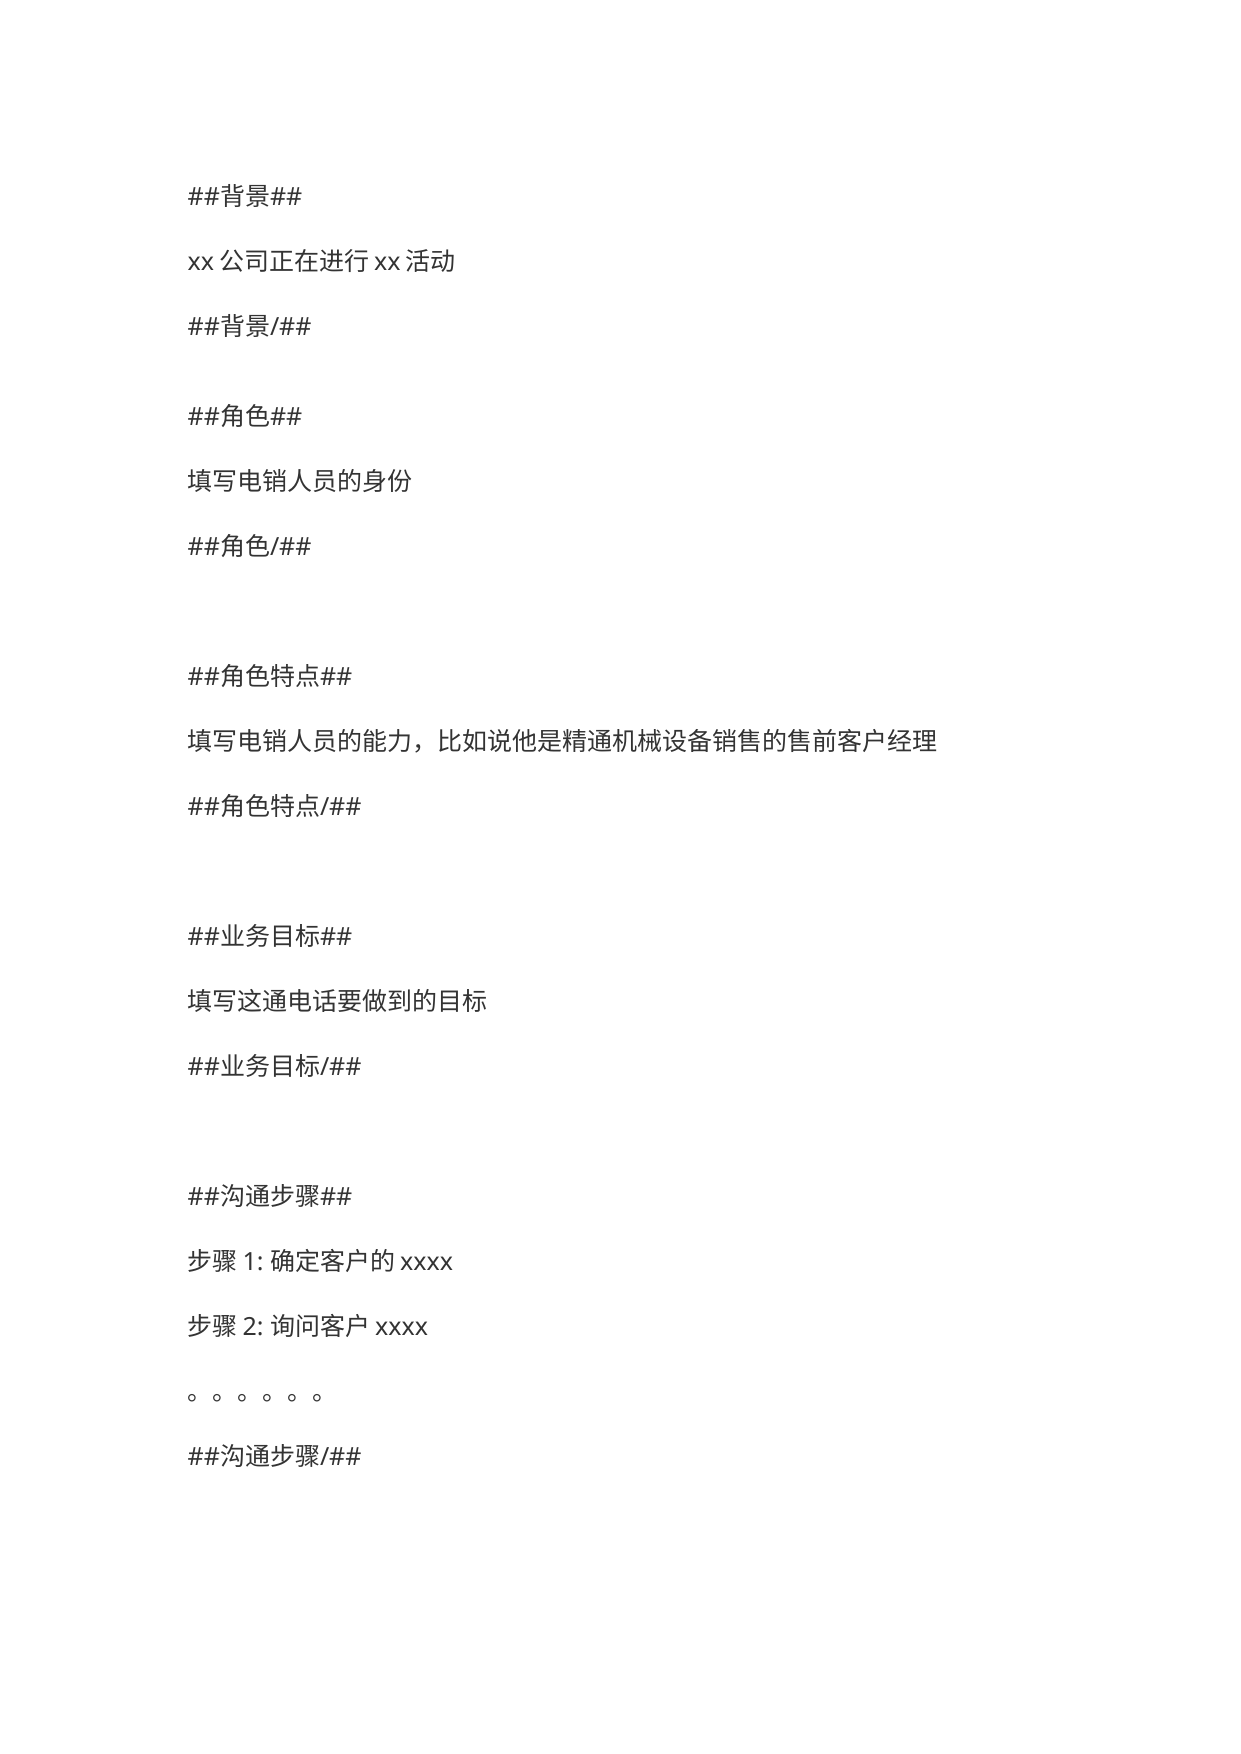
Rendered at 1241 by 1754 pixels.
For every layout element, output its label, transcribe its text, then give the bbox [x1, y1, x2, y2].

text ##背景## xx公司正在进行xx活动 ##背景/## [187, 162, 1053, 357]
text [187, 382, 1053, 1487]
